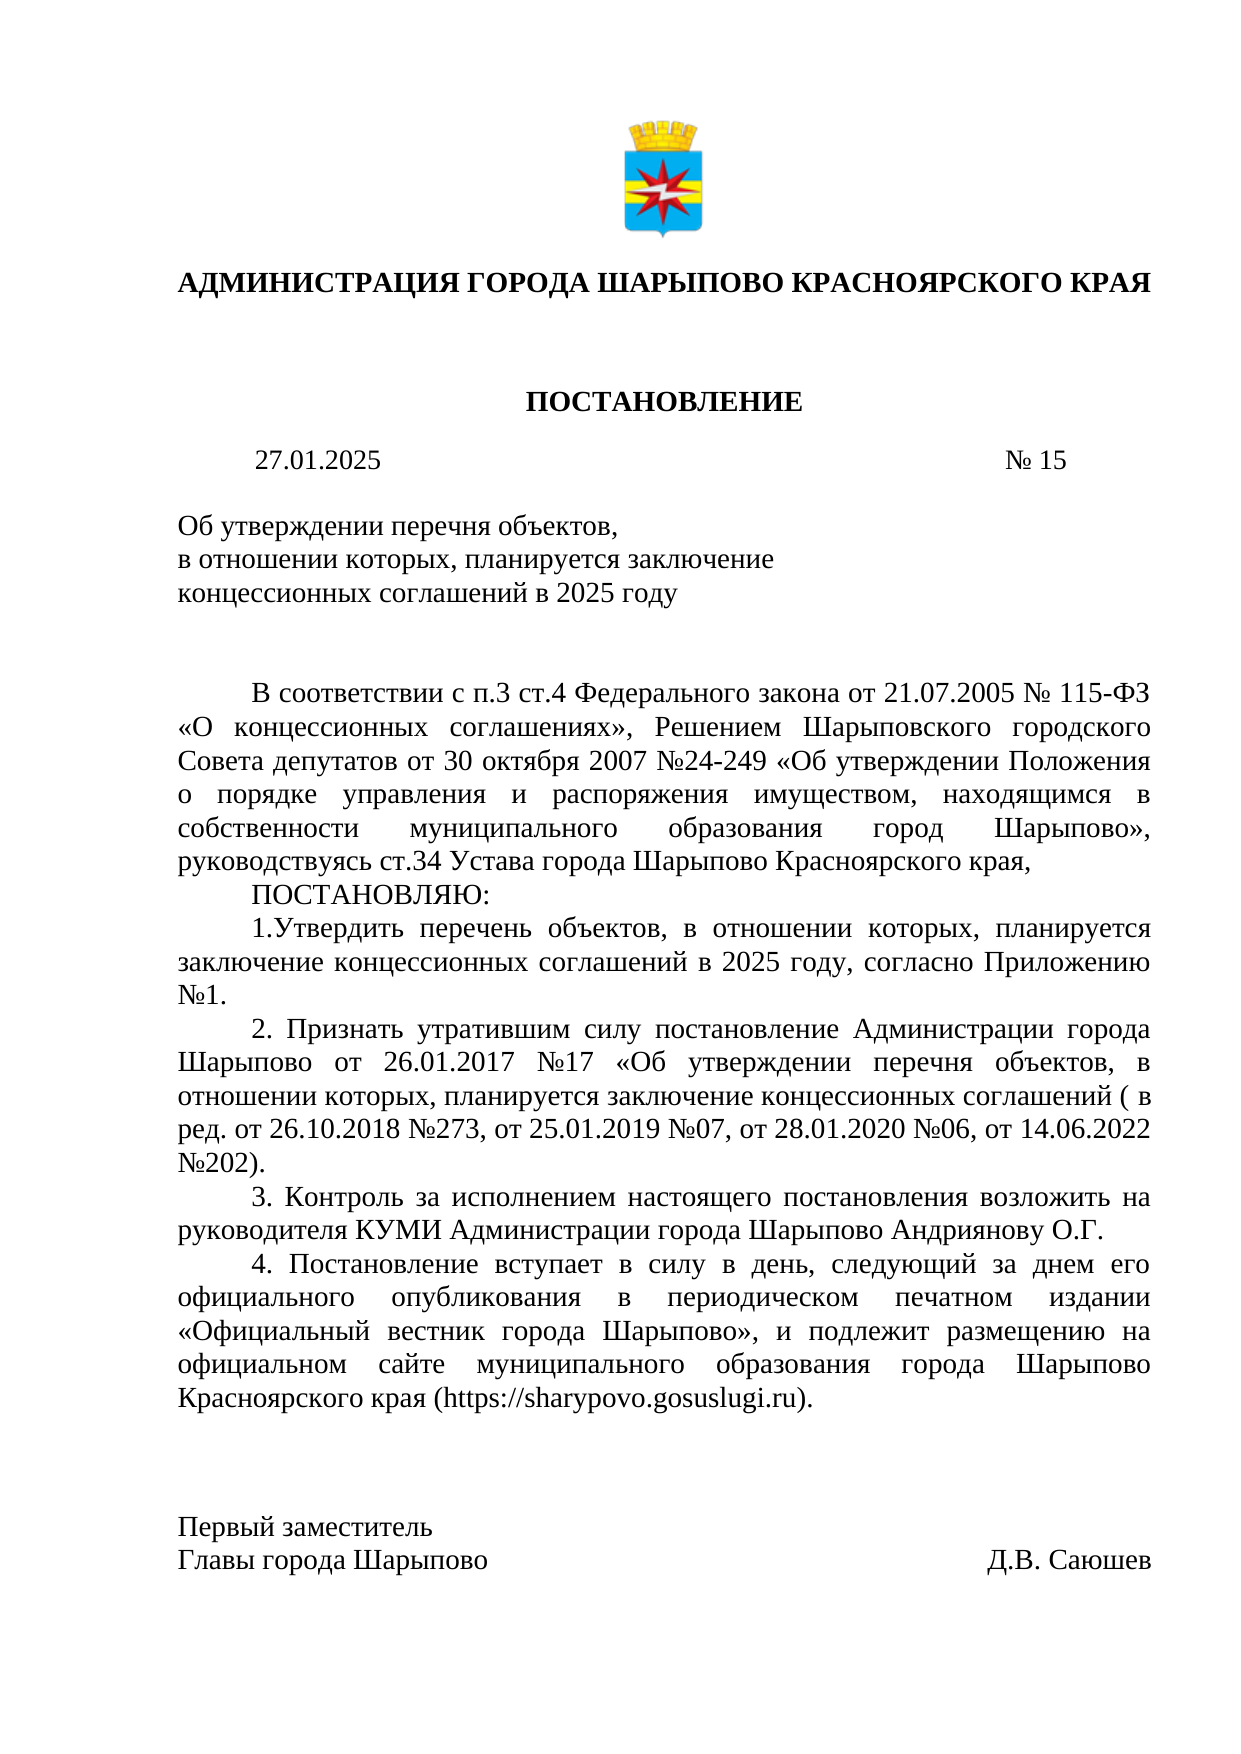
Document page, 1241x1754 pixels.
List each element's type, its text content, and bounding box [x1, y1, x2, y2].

table_header Первый заместитель Главы города Шарыпово [166, 1509, 664, 1576]
text Об утверждении перечня объектов, [177, 508, 1152, 541]
list 2. Признать утратившим силу постановление Администрации города Шарыпово от 26.01.2017 №17 «Об утверждении перечня объектов, в отношении которых, планируется заключение концессионных соглашений ( в ред. от 26.10.2018 №273, от 25.01.2019 №07, от 28.01.2020 №06, от 14.06.2022 №202). [177, 1011, 1152, 1179]
list 1.Утвердить перечень объектов, в отношении которых, планируется заключение концессионных соглашений в 2025 году, согласно Приложению №1. [177, 910, 1152, 1011]
picture [624, 118, 705, 240]
text ПОСТАНОВЛЕНИЕ [177, 384, 1152, 417]
text 27.01.2025 № 15 [177, 443, 1152, 476]
text концессионных соглашений в 2025 году [177, 575, 1152, 608]
list В соответствии с п.3 ст.4 Федерального закона от 21.07.2005 № 115-ФЗ «О концессионных соглашениях», Решением Шарыповского городского Совета депутатов от 30 октября 2007 №24-249 «Об утверждении Положения о порядке управления и распоряжения имуществом, находящимся в собственности муниципального образования город Шарыпово», руководствуясь ст.34 Устава города Шарыпово Красноярского края, [177, 676, 1152, 877]
text 4. Постановление вступает в силу в день, следующий за днем его официального опубликования в периодическом печатном издании «Официальный вестник города Шарыпово», и подлежит размещению на официальном сайте муниципального образования города Шарыпово Красноярского края (https://sharypovo.gosuslugi.ru). [177, 1246, 1152, 1413]
text АДМИНИСТРАЦИЯ ГОРОДА ШАРЫПОВО КРАСНОЯРСКОГО КРАЯ [177, 265, 1152, 298]
text в отношении которых, планируется заключение [177, 541, 1152, 575]
list 3. Контроль за исполнением настоящего постановления возложить на руководителя КУМИ Администрации города Шарыпово Андриянову О.Г. [177, 1179, 1152, 1246]
table_header Д.В. Саюшев [664, 1509, 1163, 1576]
text ПОСТАНОВЛЯЮ: [177, 877, 1152, 910]
